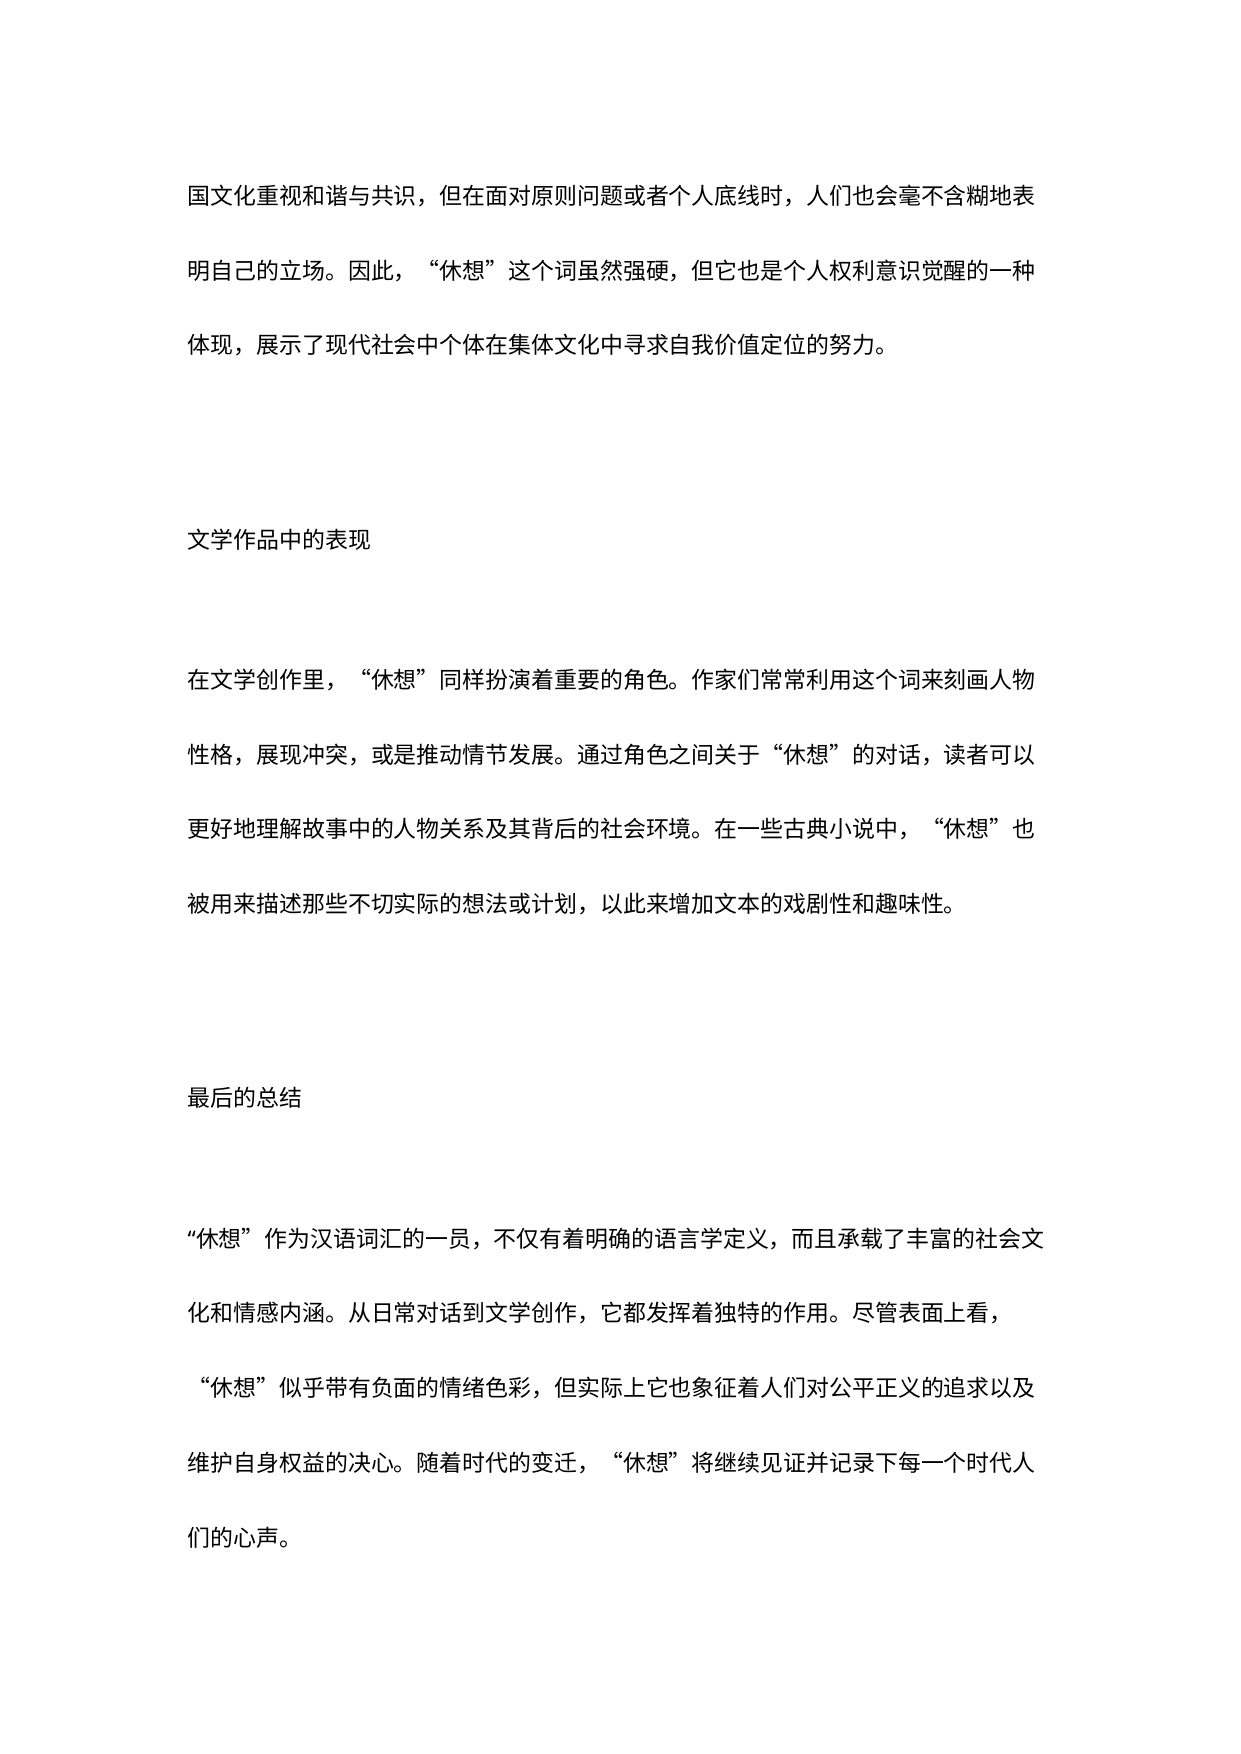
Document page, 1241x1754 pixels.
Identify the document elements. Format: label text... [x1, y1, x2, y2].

text 最后的总结 [187, 1064, 1053, 1129]
text “休想”作为汉语词汇的一员，不仅有着明确的语言学定义，而且承载了丰富的社会文化和情感内涵。从日常对话到文学创作，它都发挥着独特的作用。尽管表面上看，“休想”似乎带有负面的情绪色彩，但实际上它也象征着人们对公平正义的追求以及维护自身权益的决心。随着时代的变迁，“休想”将继续见证并记录下每一个时代人们的心声。 [187, 1205, 1053, 1568]
text 在文学创作里，“休想”同样扮演着重要的角色。作家们常常利用这个词来刻画人物性格，展现冲突，或是推动情节发展。通过角色之间关于“休想”的对话，读者可以更好地理解故事中的人物关系及其背后的社会环境。在一些古典小说中，“休想”也被用来描述那些不切实际的想法或计划，以此来增加文本的戏剧性和趣味性。 [187, 646, 1053, 935]
text 文学作品中的表现 [187, 506, 1053, 571]
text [187, 162, 1053, 376]
